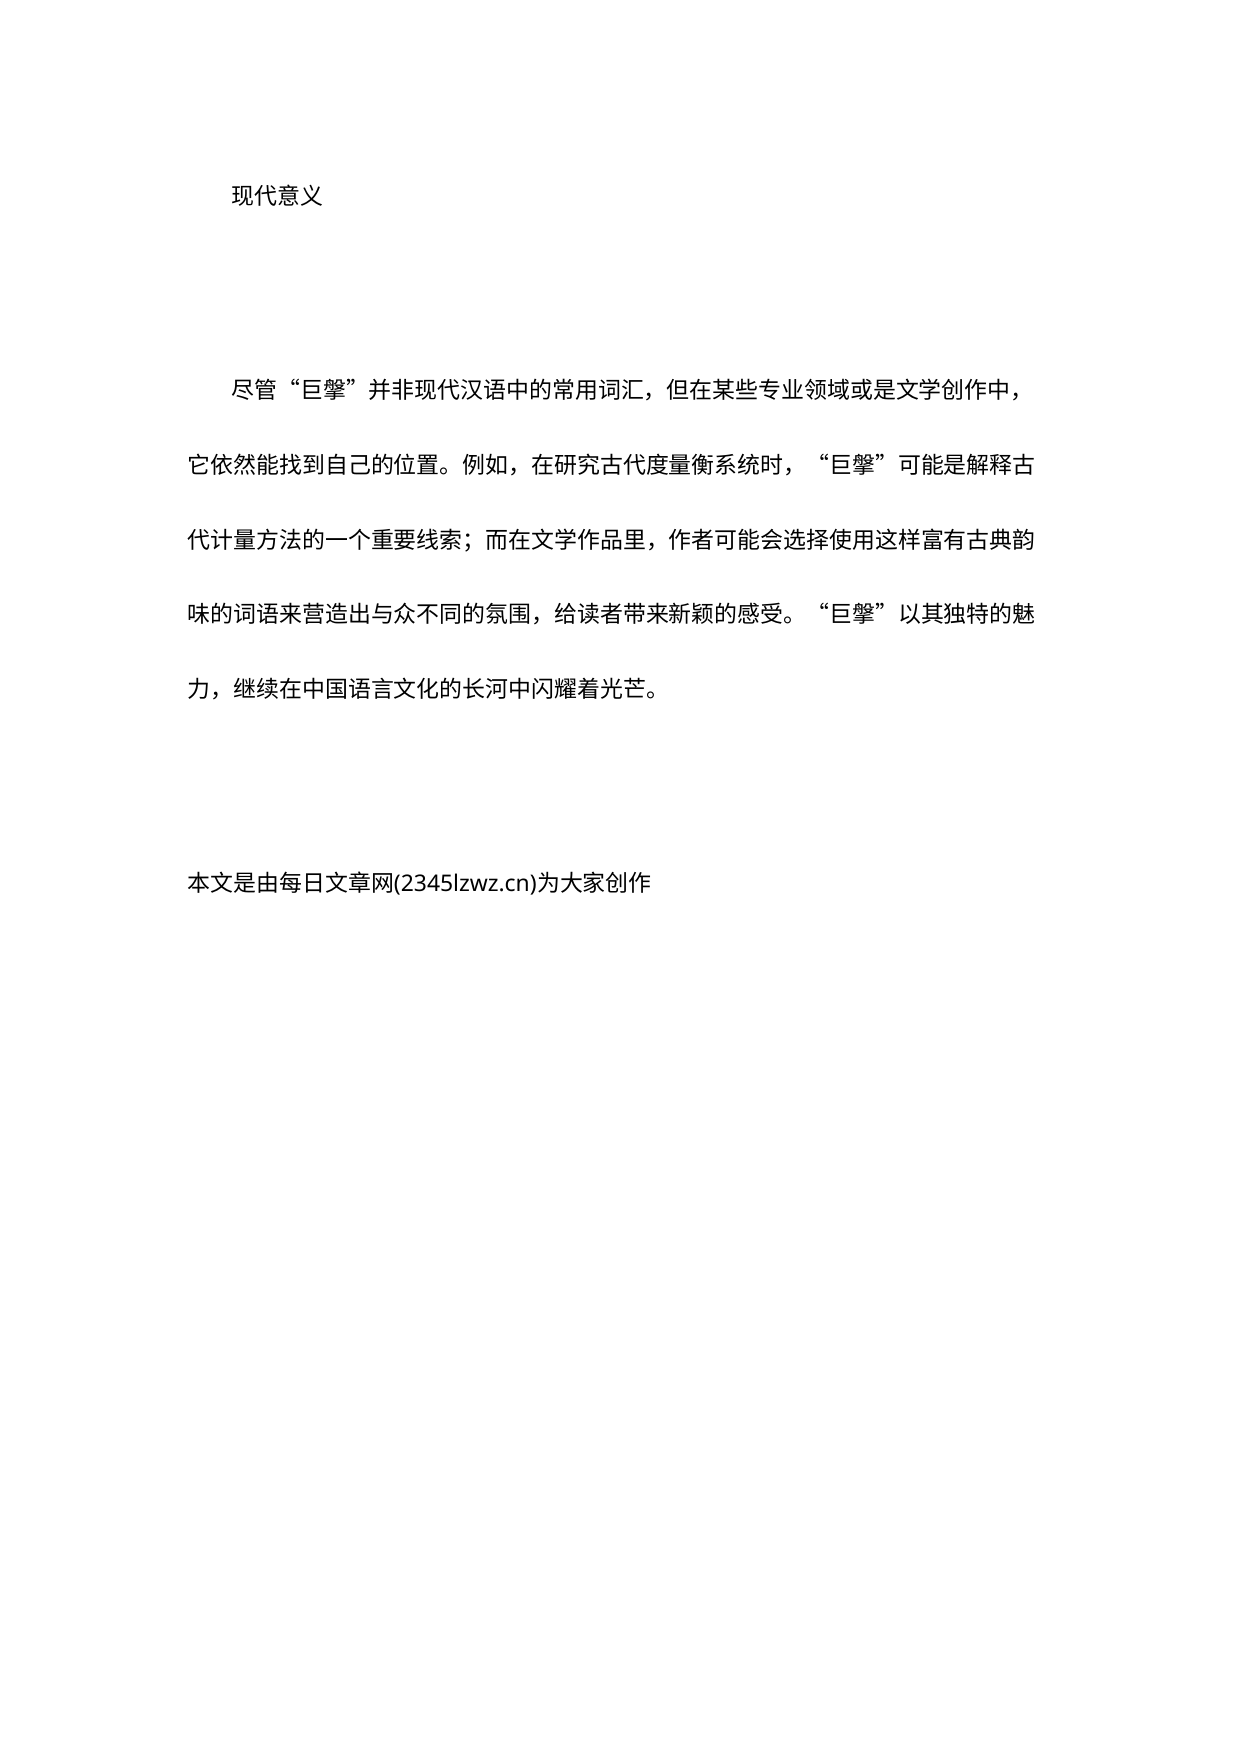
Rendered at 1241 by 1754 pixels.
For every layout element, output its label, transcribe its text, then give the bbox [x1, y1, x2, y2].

text 本文是由每日文章网(2345lzwz.cn)为大家创作 [187, 849, 1053, 914]
text 尽管“巨搫”并非现代汉语中的常用词汇，但在某些专业领域或是文学创作中，它依然能找到自己的位置。例如，在研究古代度量衡系统时，“巨搫”可能是解释古代计量方法的一个重要线索；而在文学作品里，作者可能会选择使用这样富有古典韵味的词语来营造出与众不同的氛围，给读者带来新颖的感受。“巨搫”以其独特的魅力，继续在中国语言文化的长河中闪耀着光芒。 [187, 356, 1053, 720]
text 现代意义 [187, 162, 1053, 227]
